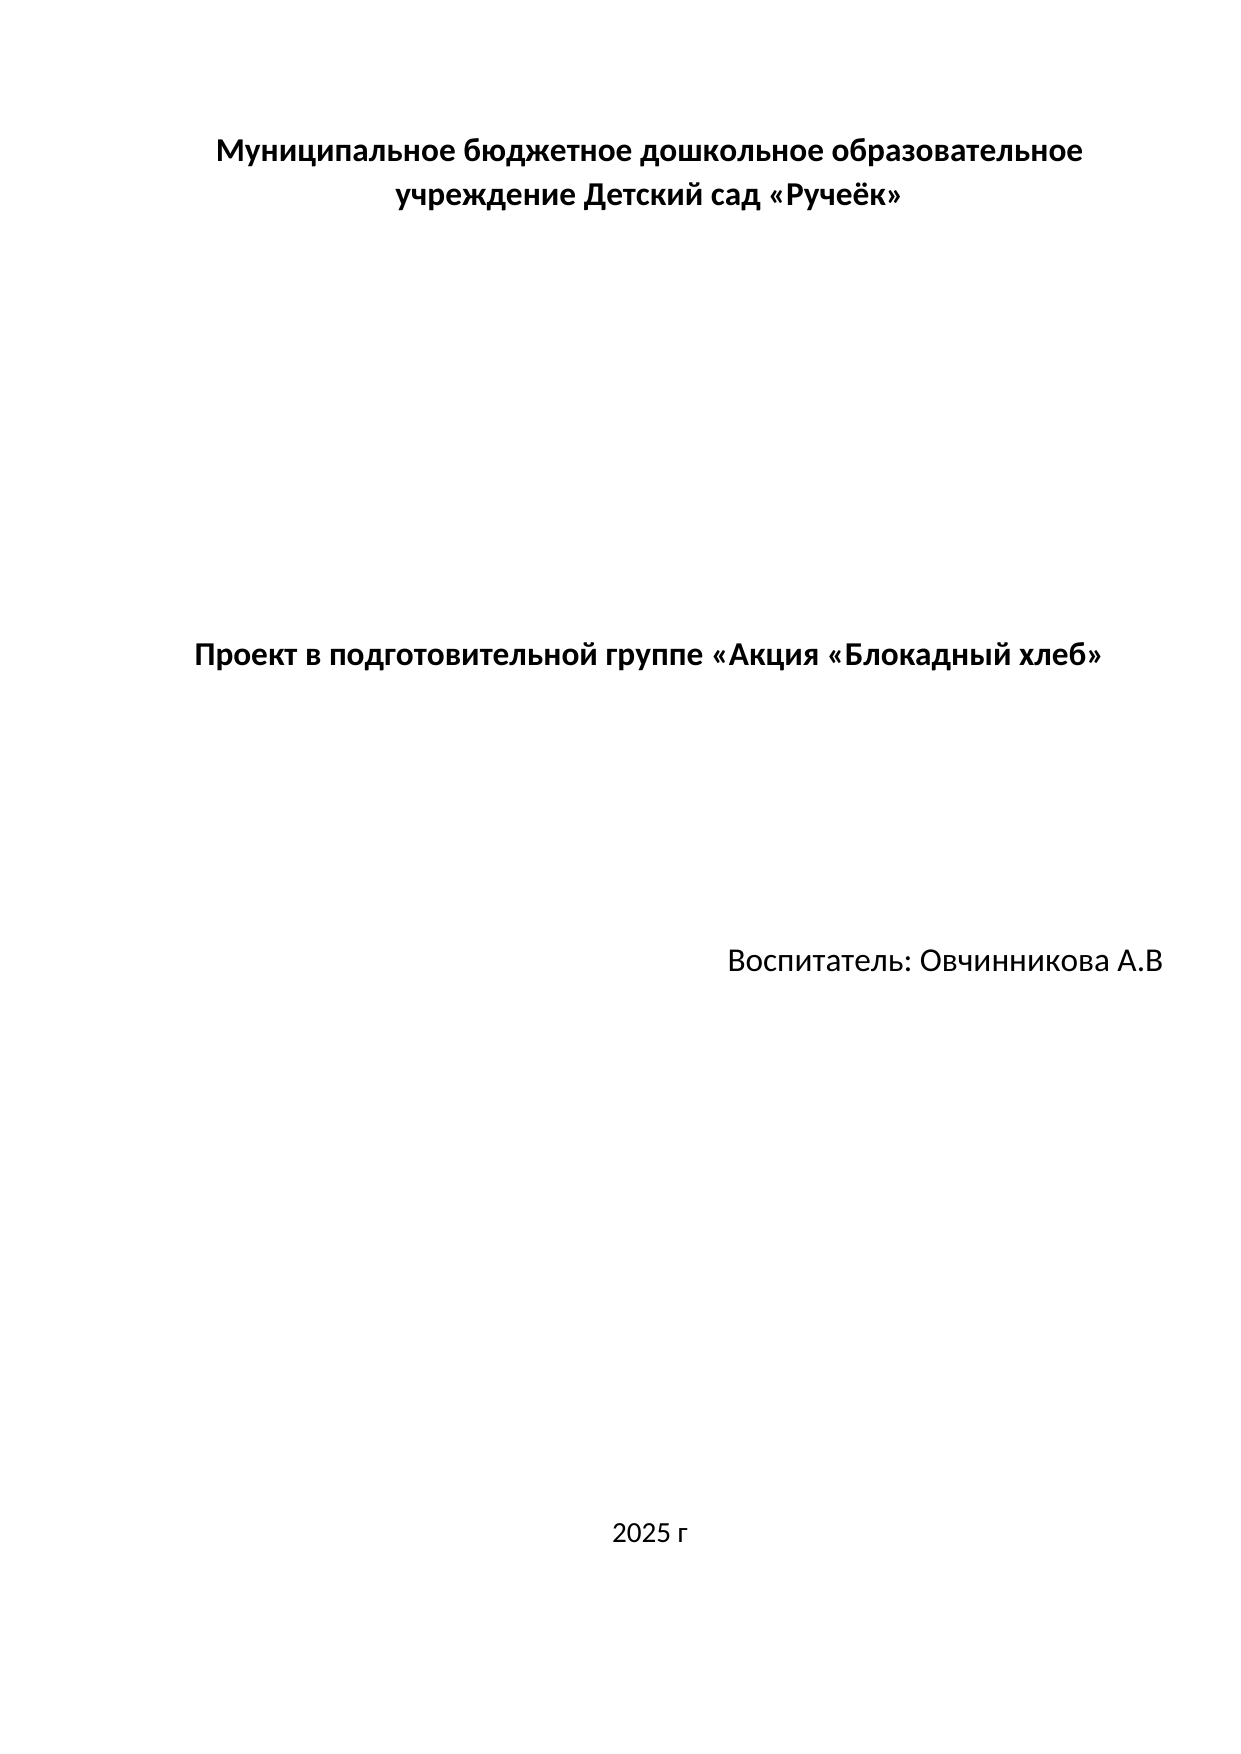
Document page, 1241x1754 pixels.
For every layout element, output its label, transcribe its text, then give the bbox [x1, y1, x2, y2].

text Воспитатель: Овчинникова А.В [136, 939, 1163, 980]
text Муниципальное бюджетное дошкольное образовательное учреждение Детский сад «Ручеёк» [136, 128, 1163, 213]
text 2025 г [136, 1514, 1163, 1549]
text Проект в подготовительной группе «Акция «Блокадный хлеб» [136, 632, 1163, 673]
